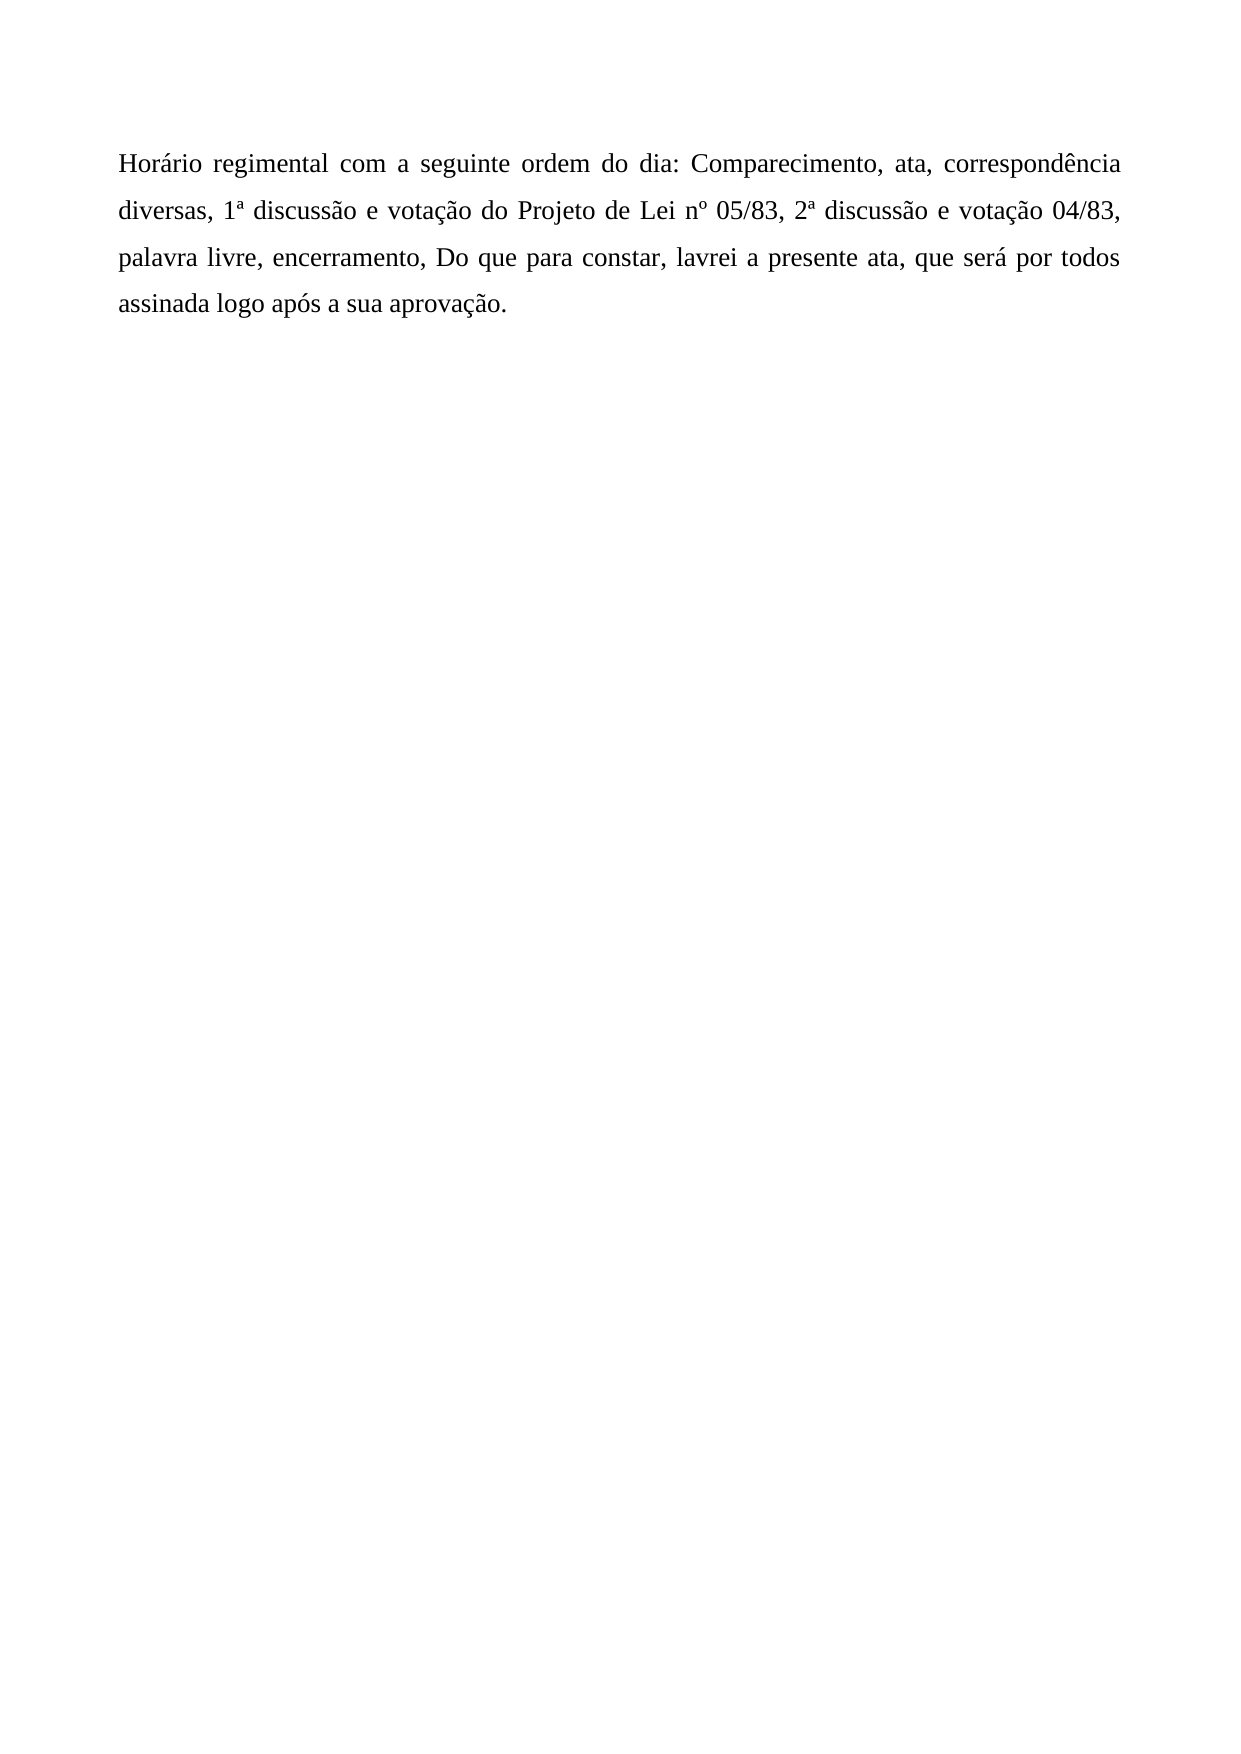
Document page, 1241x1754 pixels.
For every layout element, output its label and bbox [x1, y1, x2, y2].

text [118, 148, 1122, 319]
